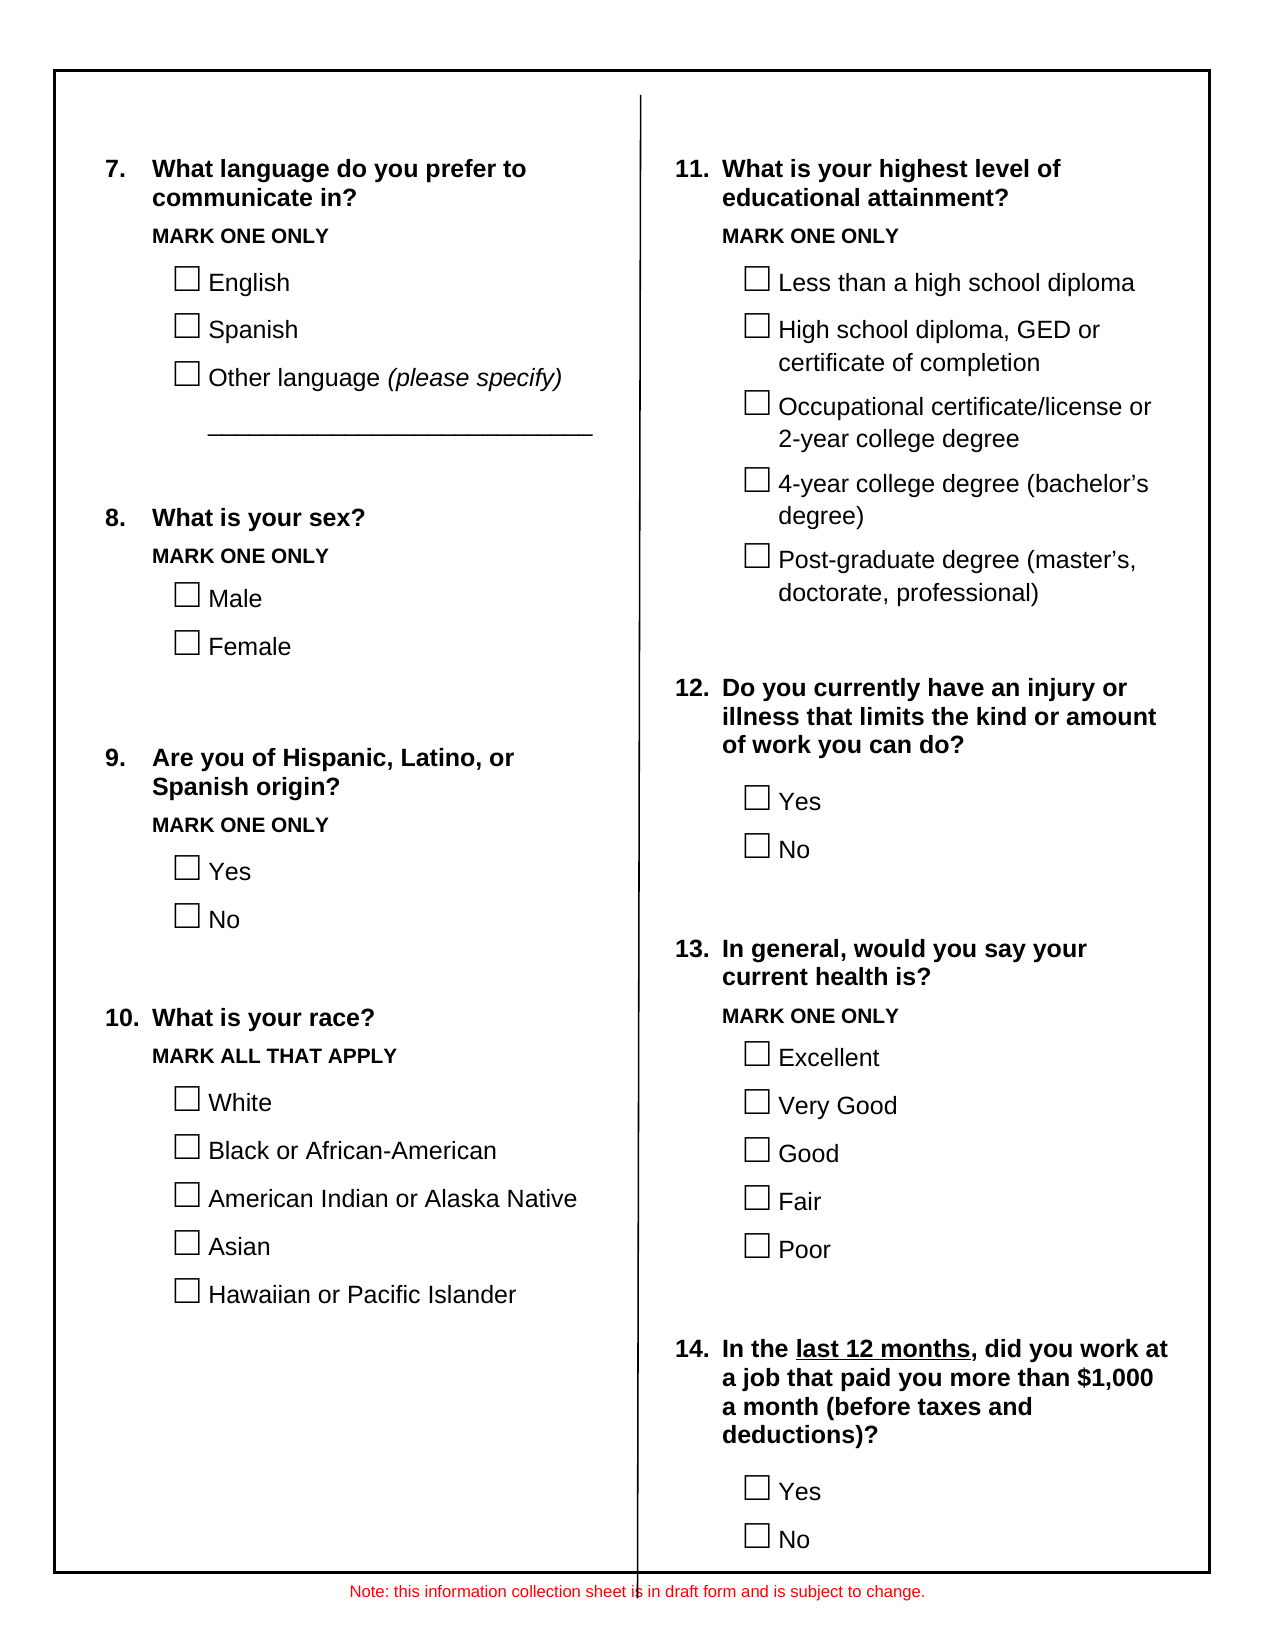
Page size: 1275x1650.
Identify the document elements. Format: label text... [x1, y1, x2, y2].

text MARK ONE ONLY [152, 813, 600, 837]
text □ Post-graduate degree (master’s, doctorate, professional) [731, 530, 1172, 606]
text □ Black or African-American [161, 1120, 602, 1168]
text □ No [161, 889, 602, 937]
text 10. What is your race? [105, 1003, 600, 1032]
text □ Poor [731, 1219, 1172, 1267]
text MARK ONE ONLY [152, 224, 600, 248]
text □ Other language (please specify) [161, 348, 602, 396]
text 7. What language do you prefer to communicate in? [105, 154, 600, 211]
text □ Fair [731, 1171, 1172, 1219]
text □ High school diploma, GED or certificate of completion [731, 300, 1172, 376]
text □ Male [161, 568, 602, 616]
text 8. What is your sex? [105, 503, 600, 532]
text □ No [731, 819, 1172, 867]
text □ Yes [731, 1462, 1172, 1510]
text □ American Indian or Alaska Native [161, 1168, 602, 1216]
text 13. In general, would you say your current health is? [675, 933, 1170, 991]
text □ Occupational certificate/license or 2-year college degree [731, 376, 1172, 453]
text 14. In the last 12 months, did you work at a job that paid you more than $1,000 a month (before taxes and deductions)? [675, 1334, 1170, 1449]
text □ Asian [161, 1216, 602, 1264]
text □ Very Good [731, 1075, 1172, 1123]
text MARK ONE ONLY [722, 224, 1170, 248]
text □ Good [731, 1123, 1172, 1171]
text □ No [731, 1510, 1172, 1558]
text □ Less than a high school diploma [731, 252, 1172, 300]
text MARK ALL THAT APPLY [152, 1044, 600, 1068]
text □ Female [161, 616, 602, 664]
text □ Spanish [161, 300, 602, 348]
text □ White [161, 1072, 602, 1120]
text □ Excellent [731, 1027, 1172, 1075]
text 11. What is your highest level of educational attainment? [675, 154, 1170, 211]
text 9. Are you of Hispanic, Latino, or Spanish origin? [105, 743, 600, 800]
text MARK ONE ONLY [722, 1003, 1170, 1027]
text 12. Do you currently have an injury or illness that limits the kind or amount of work you can do? [675, 673, 1170, 759]
text □ Yes [161, 841, 602, 889]
text □ 4-year college degree (bachelor’s degree) [731, 453, 1172, 530]
text MARK ONE ONLY [152, 544, 600, 568]
text □ Hawaiian or Pacific Islander [161, 1264, 602, 1312]
text □ English [161, 252, 602, 300]
text □ Yes [731, 771, 1172, 819]
